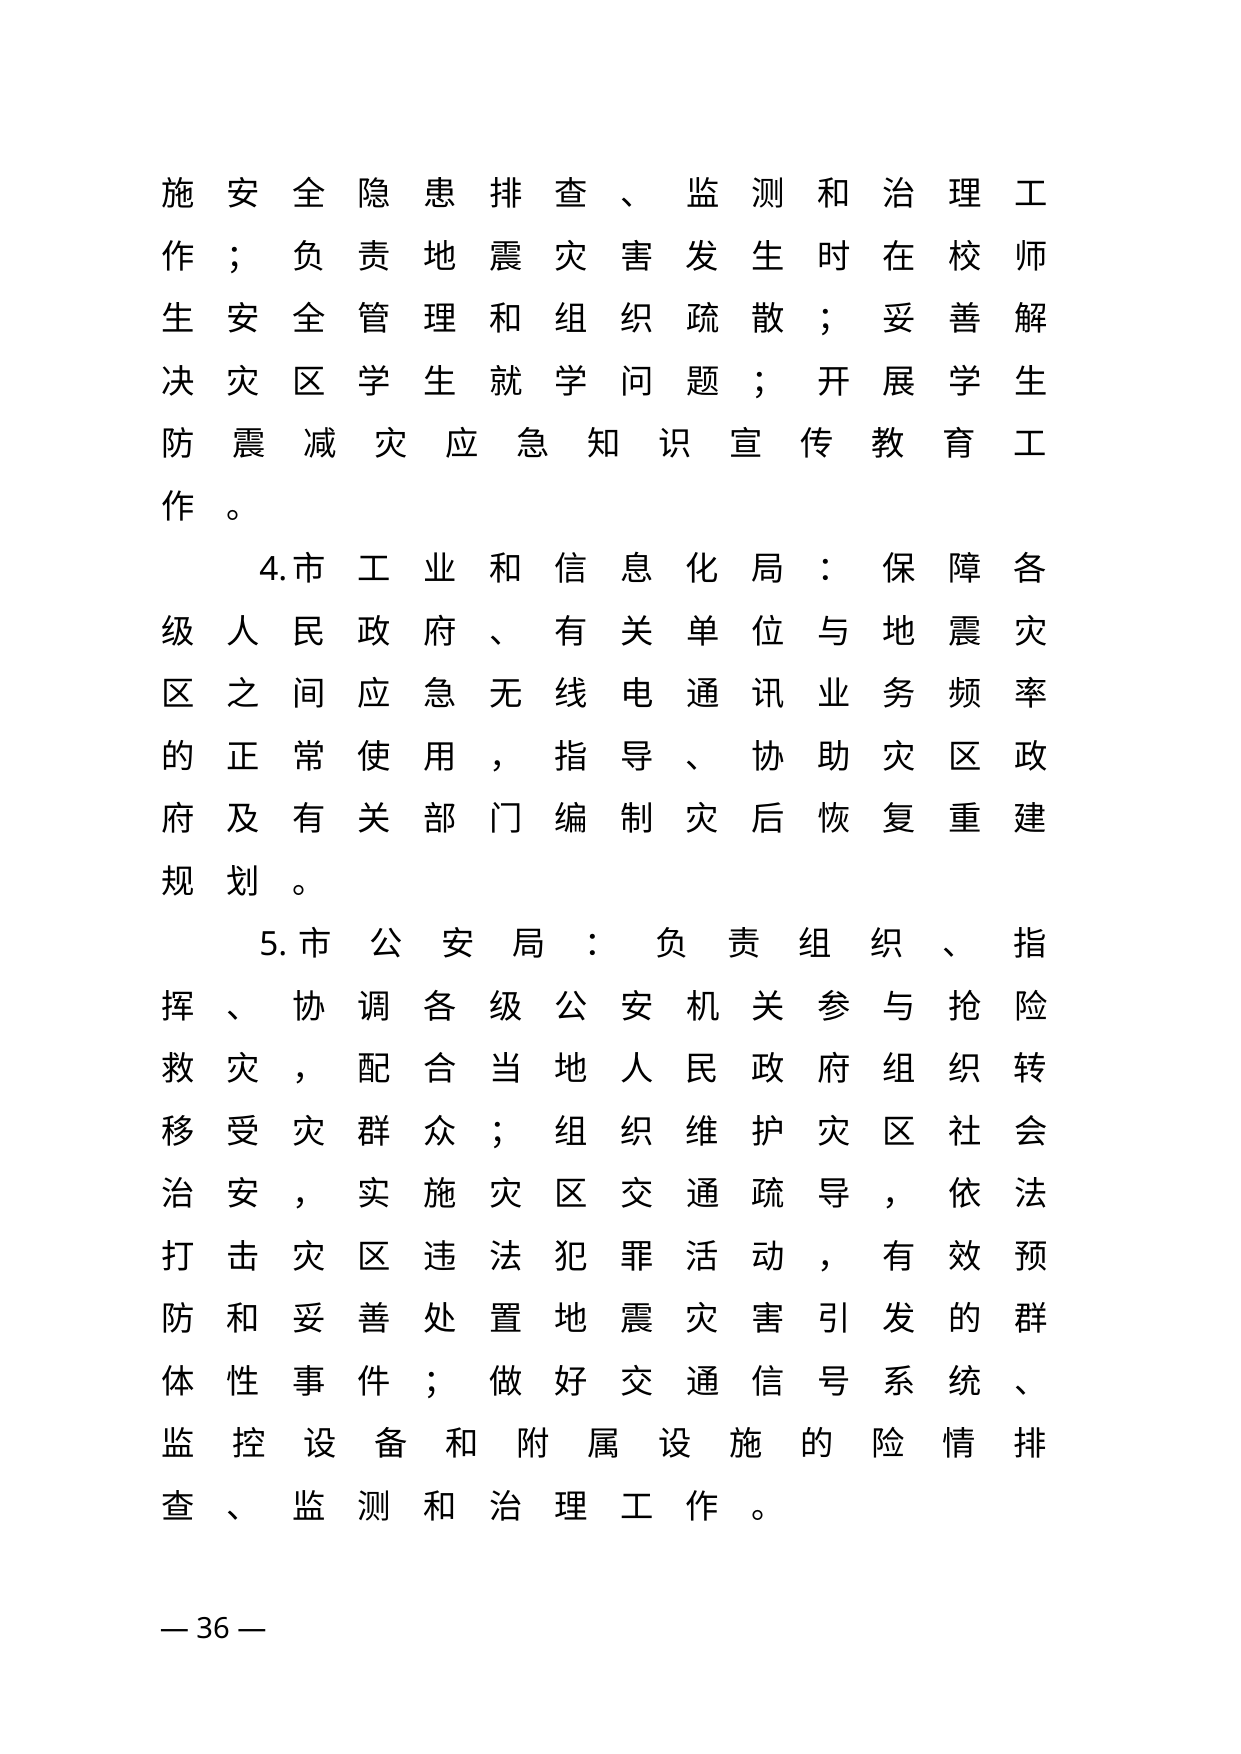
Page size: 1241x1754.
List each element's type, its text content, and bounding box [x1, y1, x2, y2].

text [161, 160, 1079, 535]
text 5.市公安局：负责组织、指挥、协调各级公安机关参与抢险救灾，配合当地人民政府组织转移受灾群众；组织维护灾区社会治安，实施灾区交通疏导，依法打击灾区违法犯罪活动，有效预防和妥善处置地震灾害引发的群体性事件；做好交通信号系统、监控设备和附属设施的险情排查、监测和治理工作。 [161, 910, 1079, 1535]
text 4.市工业和信息化局：保障各级人民政府、有关单位与地震灾区之间应急无线电通讯业务频率的正常使用，指导、协助灾区政府及有关部门编制灾后恢复重建规划。 [161, 535, 1079, 910]
